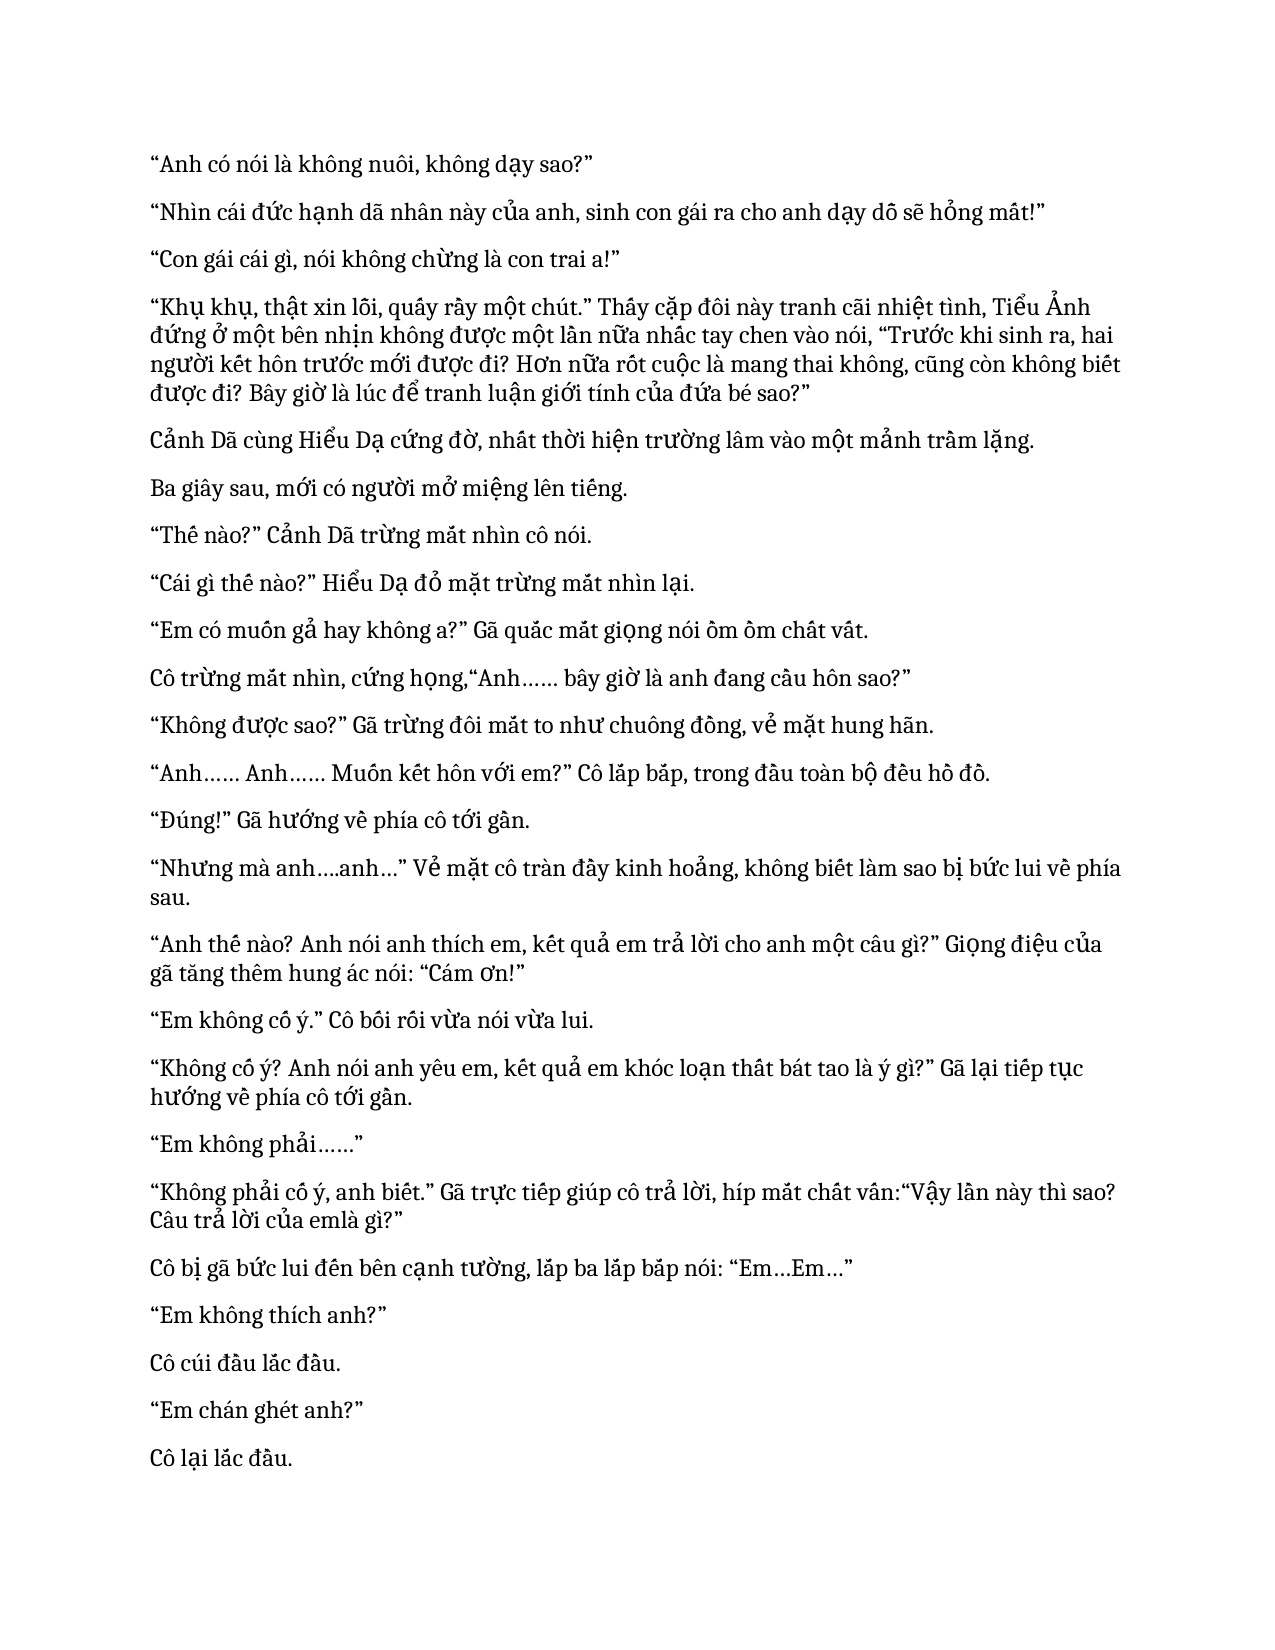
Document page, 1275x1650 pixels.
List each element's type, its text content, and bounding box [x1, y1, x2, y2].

text Cô trừng mắt nhìn, cứng họng,“Anh…… bây giờ là anh đang cầu hôn sao?” [150, 664, 1125, 692]
text “Anh có nói là không nuôi, không dạy sao?” [150, 150, 1125, 179]
text “Cái gì thế nào?” Hiểu Dạ đỏ mặt trừng mắt nhìn lại. [150, 569, 1125, 597]
text Ba giây sau, mới có người mở miệng lên tiếng. [150, 474, 1125, 502]
text “Khụ khụ, thật xin lỗi, quấy rầy một chút.” Thấy cặp đôi này tranh cãi nhiệt tình, Tiểu Ảnh đứng ở một bên nhịn không được một lần nữa nhấc tay chen vào nói, “Trước khi sinh ra, hai người kết hôn trước mới được đi? Hơn nữa rốt cuộc là mang thai không, cũng còn không biết được đi? Bây giờ là lúc để tranh luận giới tính của đứa bé sao?” [150, 292, 1125, 407]
text “Đúng!” Gã hướng về phía cô tới gần. [150, 806, 1125, 835]
text Cô lại lắc đầu. [150, 1444, 1125, 1472]
text “Anh thế nào? Anh nói anh thích em, kết quả em trả lời cho anh một câu gì?” Giọng điệu của gã tăng thêm hung ác nói: “Cám ơn!” [150, 930, 1125, 987]
text “Em có muốn gả hay không a?” Gã quắc mắt giọng nói ồm ồm chất vất. [150, 616, 1125, 645]
text “Con gái cái gì, nói không chừng là con trai a!” [150, 245, 1125, 274]
text “Em không cố ý.” Cô bối rối vừa nói vừa lui. [150, 1006, 1125, 1035]
text “Không phải cố ý, anh biết.” Gã trực tiếp giúp cô trả lời, híp mắt chất vấn:“Vậy lần này thì sao? Câu trả lời của emlà gì?” [150, 1177, 1125, 1235]
text “Em không phải……” [150, 1130, 1125, 1159]
text “Em không thích anh?” [150, 1301, 1125, 1330]
text Cô cúi đầu lắc đầu. [150, 1349, 1125, 1377]
text “Không được sao?” Gã trừng đôi mắt to như chuông đồng, vẻ mặt hung hãn. [150, 711, 1125, 740]
text “Thế nào?” Cảnh Dã trừng mắt nhìn cô nói. [150, 521, 1125, 550]
text “Nhưng mà anh….anh…” Vẻ mặt cô tràn đầy kinh hoảng, không biết làm sao bị bức lui về phía sau. [150, 854, 1125, 911]
text “Em chán ghét anh?” [150, 1396, 1125, 1425]
text Cô bị gã bức lui đến bên cạnh tường, lắp ba lắp bắp nói: “Em…Em…” [150, 1254, 1125, 1282]
text “Không cố ý? Anh nói anh yêu em, kết quả em khóc loạn thất bát tao là ý gì?” Gã lại tiếp tục hướng về phía cô tới gần. [150, 1054, 1125, 1111]
text “Anh…… Anh…… Muốn kết hôn với em?” Cô lắp bắp, trong đầu toàn bộ đều hồ đồ. [150, 759, 1125, 787]
text Cảnh Dã cùng Hiểu Dạ cứng đờ, nhất thời hiện trường lâm vào một mảnh trầm lặng. [150, 426, 1125, 455]
text “Nhìn cái đức hạnh dã nhân này của anh, sinh con gái ra cho anh dạy dỗ sẽ hỏng mất!” [150, 197, 1125, 226]
